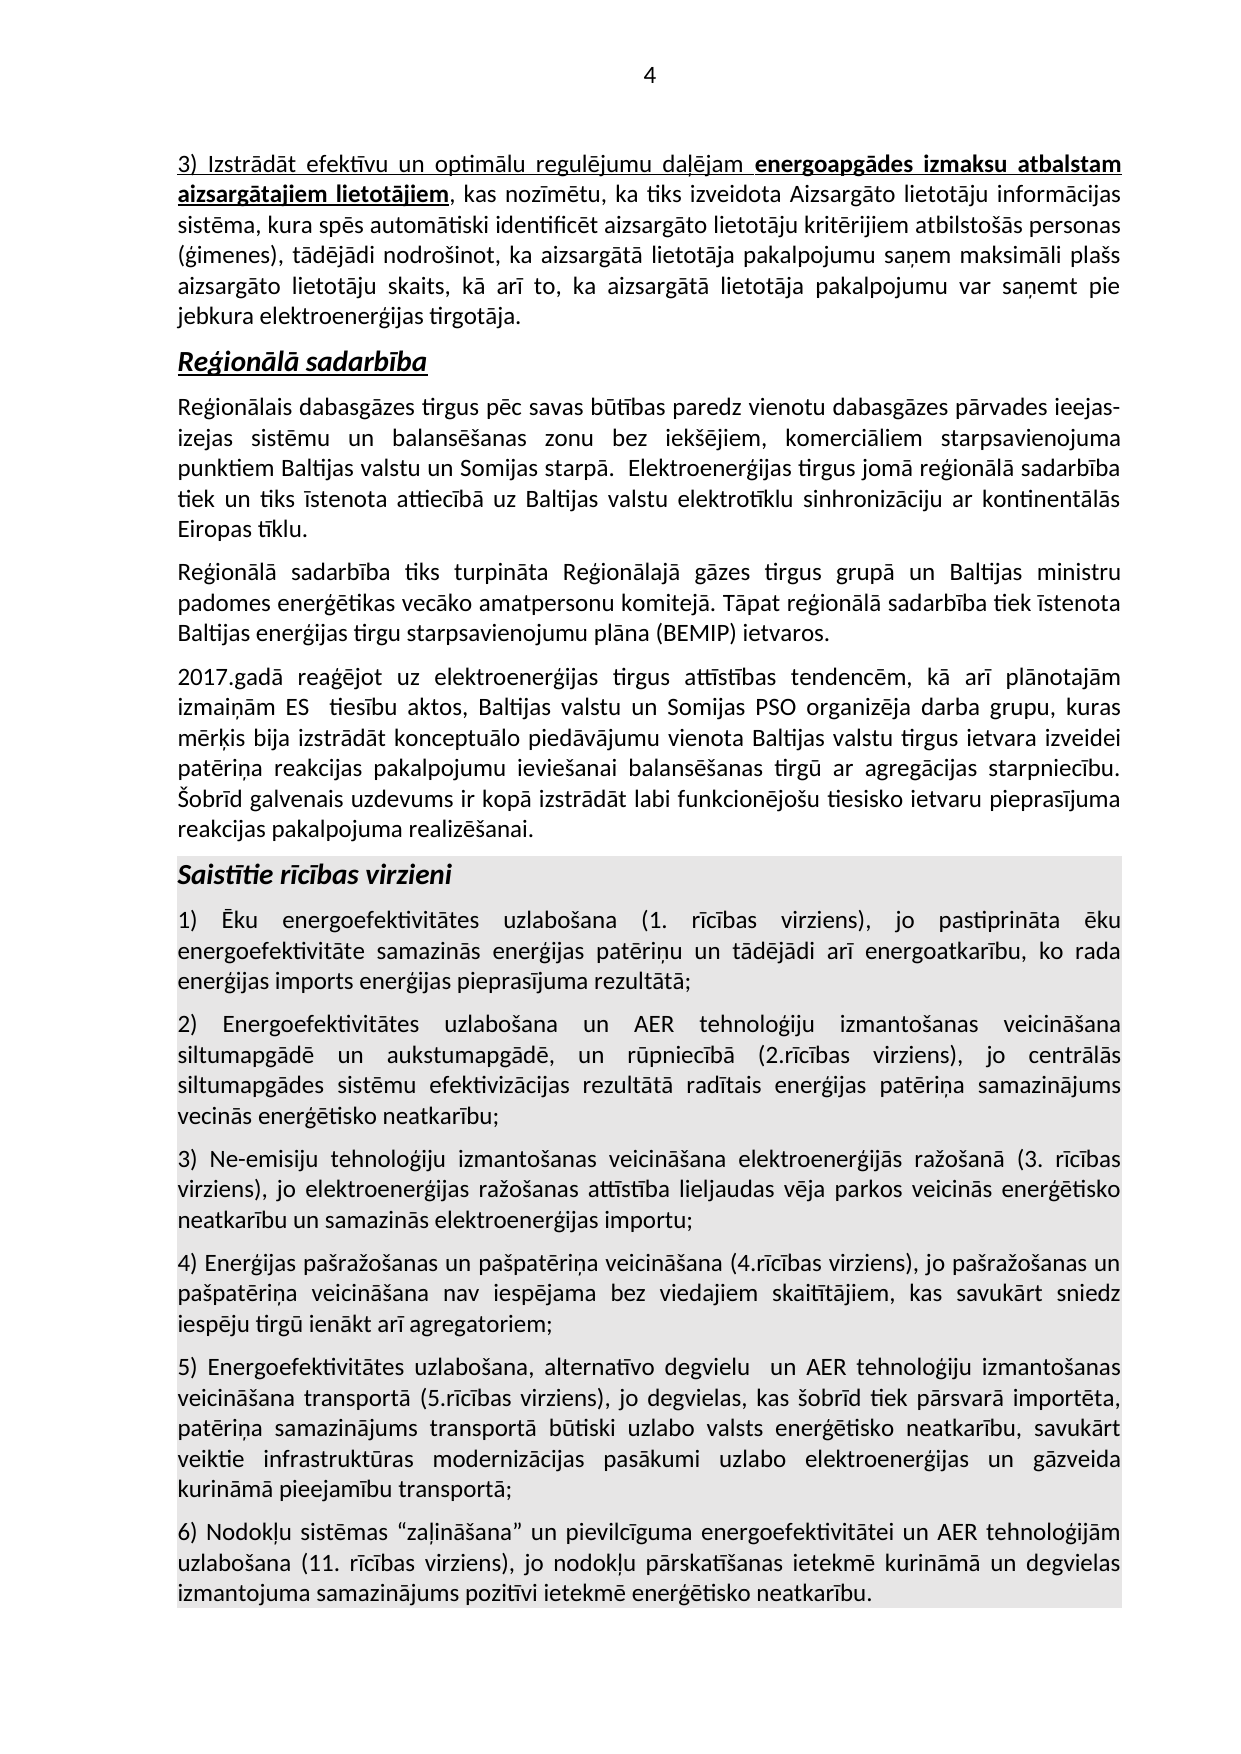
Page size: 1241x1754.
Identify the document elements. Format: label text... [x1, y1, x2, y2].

text 2017.gadā reaģējot uz elektroenerģijas tirgus attīstības tendencēm, kā arī plānotajām izmaiņām ES tiesību aktos, Baltijas valstu un Somijas PSO organizēja darba grupu, kuras mērķis bija izstrādāt konceptuālo piedāvājumu vienota Baltijas valstu tirgus ietvara izveidei patēriņa reakcijas pakalpojumu ieviešanai balansēšanas tirgū ar agregācijas starpniecību. Šobrīd galvenais uzdevums ir kopā izstrādāt labi funkcionējošu tiesisko ietvaru pieprasījuma reakcijas pakalpojuma realizēšanai. [177, 661, 1122, 844]
text 1) Ēku energoefektivitātes uzlabošana (1. rīcības virziens), jo pastiprināta ēku energoefektivitāte samazinās enerģijas patēriņu un tādējādi arī energoatkarību, ko rada enerģijas imports enerģijas pieprasījuma rezultātā; [177, 904, 1122, 996]
text Saistītie rīcības virzieni [177, 856, 1122, 892]
text Reģionālā sadarbība tiks turpināta Reģionālajā gāzes tirgus grupā un Baltijas ministru padomes enerģētikas vecāko amatpersonu komitejā. Tāpat reģionālā sadarbība tiek īstenota Baltijas enerģijas tirgu starpsavienojumu plāna (BEMIP) ietvaros. [177, 557, 1122, 648]
text Reģionālā sadarbība [177, 343, 1122, 379]
text 3) Izstrādāt efektīvu un optimālu regulējumu daļējam energoapgādes izmaksu atbalstam aizsargātajiem lietotājiem, kas nozīmētu, ka tiks izveidota Aizsargāto lietotāju informācijas sistēma, kura spēs automātiski identificēt aizsargāto lietotāju kritērijiem atbilstošās personas (ģimenes), tādējādi nodrošinot, ka aizsargātā lietotāja pakalpojumu saņem maksimāli plašs aizsargāto lietotāju skaits, kā arī to, ka aizsargātā lietotāja pakalpojumu var saņemt pie jebkura elektroenerģijas tirgotāja. [177, 175, 1122, 331]
text 2) Energoefektivitātes uzlabošana un AER tehnoloģiju izmantošanas veicināšana siltumapgādē un aukstumapgādē, un rūpniecībā (2.rīcības virziens), jo centrālās siltumapgādes sistēmu efektivizācijas rezultātā radītais enerģijas patēriņa samazinājums vecinās enerģētisko neatkarību; [177, 1008, 1122, 1131]
text 3) Ne-emisiju tehnoloģiju izmantošanas veicināšana elektroenerģijās ražošanā (3. rīcības virziens), jo elektroenerģijas ražošanas attīstība lieljaudas vēja parkos veicinās enerģētisko neatkarību un samazinās elektroenerģijas importu; [177, 1143, 1122, 1234]
text Reģionālais dabasgāzes tirgus pēc savas būtības paredz vienotu dabasgāzes pārvades ieejas-izejas sistēmu un balansēšanas zonu bez iekšējiem, komerciāliem starpsavienojuma punktiem Baltijas valstu un Somijas starpā. Elektroenerģijas tirgus jomā reģionālā sadarbība tiek un tiks īstenota attiecībā uz Baltijas valstu elektrotīklu sinhronizāciju ar kontinentālās Eiropas tīklu. [177, 391, 1122, 544]
text 4) Enerģijas pašražošanas un pašpatēriņa veicināšana (4.rīcības virziens), jo pašražošanas un pašpatēriņa veicināšana nav iespējama bez viedajiem skaitītājiem, kas savukārt sniedz iespēju tirgū ienākt arī agregatoriem; [177, 1247, 1122, 1339]
text 6) Nodokļu sistēmas “zaļināšana” un pievilcīguma energoefektivitātei un AER tehnoloģijām uzlabošana (11. rīcības virziens), jo nodokļu pārskatīšanas ietekmē kurināmā un degvielas izmantojuma samazinājums pozitīvi ietekmē enerģētisko neatkarību. [177, 1516, 1122, 1608]
text 5) Energoefektivitātes uzlabošana, alternatīvo degvielu un AER tehnoloģiju izmantošanas veicināšana transportā (5.rīcības virziens), jo degvielas, kas šobrīd tiek pārsvarā importēta, patēriņa samazinājums transportā būtiski uzlabo valsts enerģētisko neatkarību, savukārt veiktie infrastruktūras modernizācijas pasākumi uzlabo elektroenerģijas un gāzveida kurināmā pieejamību transportā; [177, 1351, 1122, 1504]
